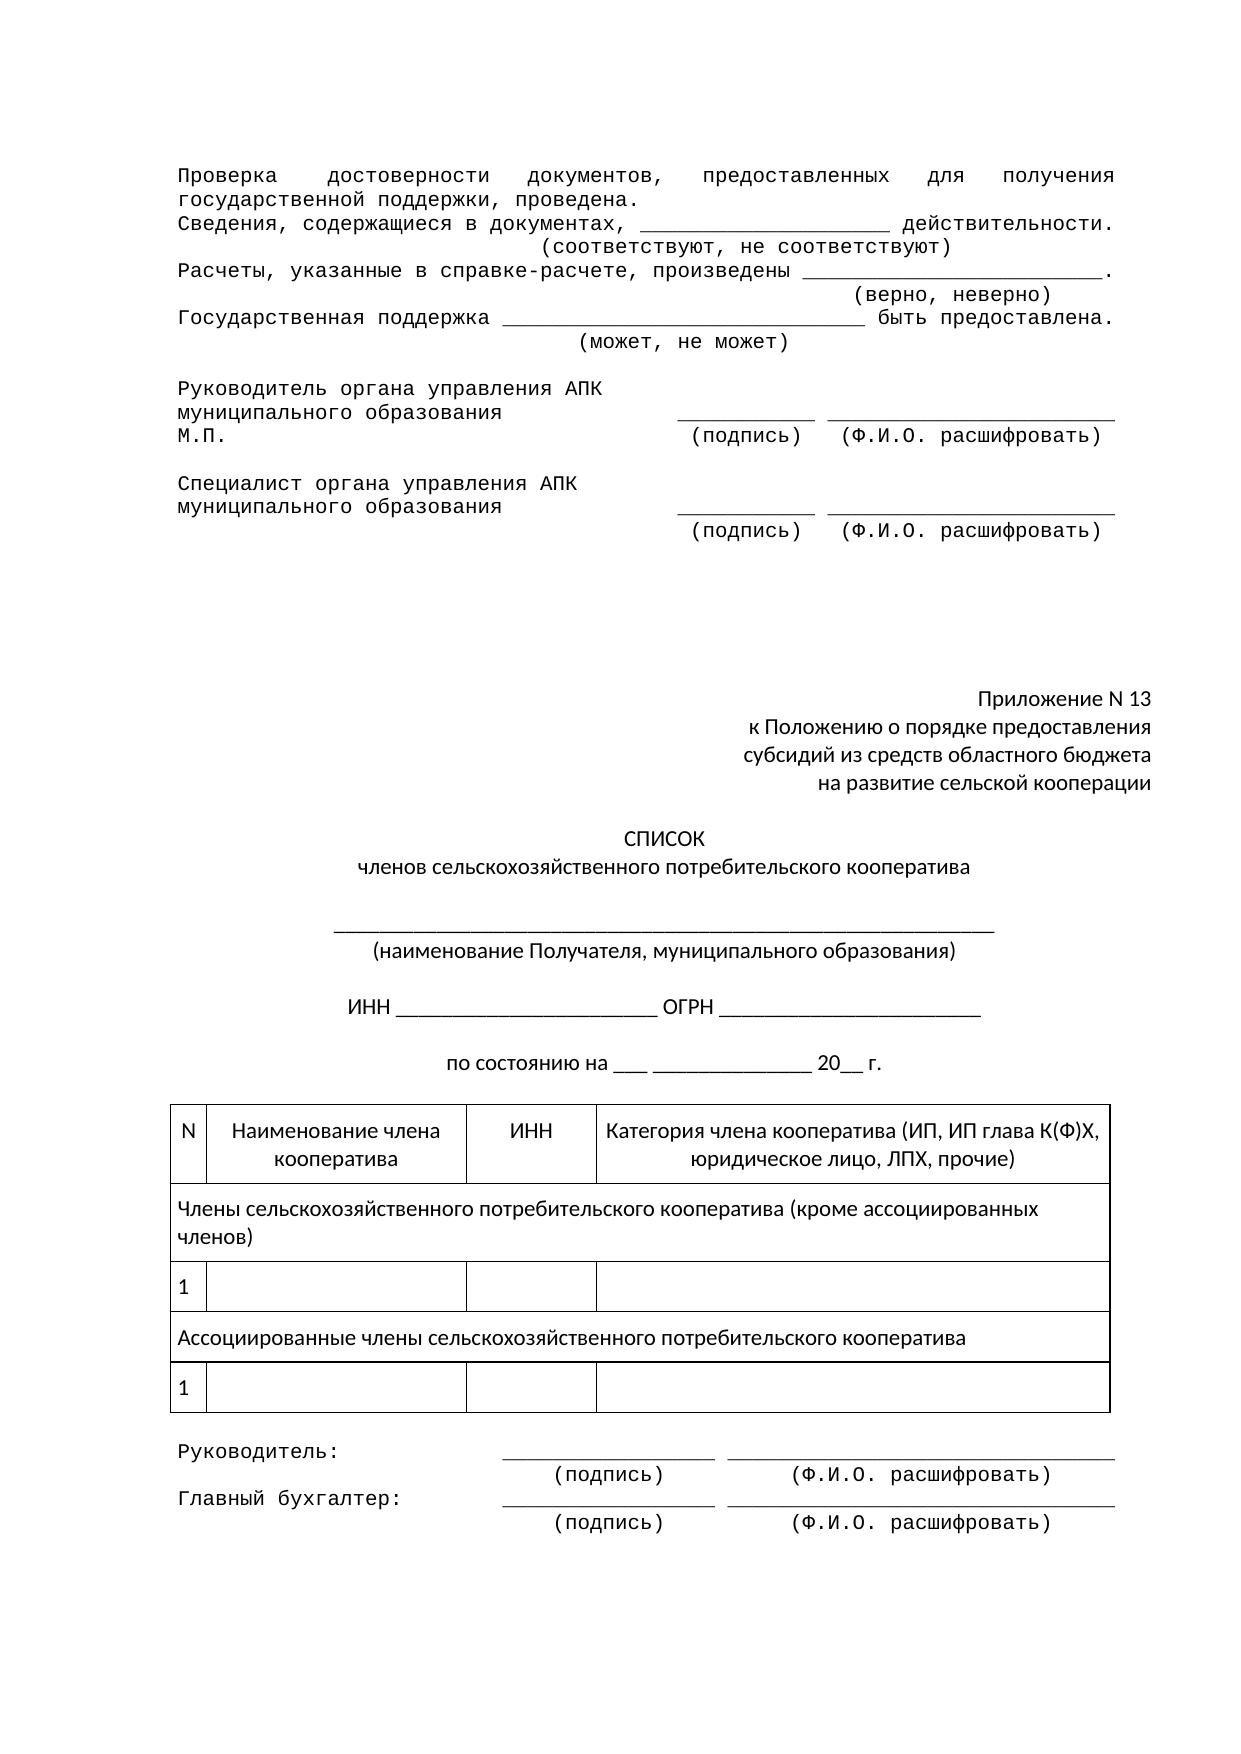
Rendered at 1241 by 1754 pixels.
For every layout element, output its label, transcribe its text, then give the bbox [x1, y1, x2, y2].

text Главный бухгалтер: _________________ _______________________________ [177, 1488, 1152, 1512]
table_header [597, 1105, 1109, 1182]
text М.П. (подпись) (Ф.И.О. расшифровать) [177, 426, 1152, 449]
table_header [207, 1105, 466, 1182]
text (подпись) (Ф.И.О. расшифровать) [177, 1464, 1152, 1488]
text Приложение N 13 [177, 684, 1152, 712]
text по состоянию на ___ ______________ 20__ г. [177, 1048, 1152, 1076]
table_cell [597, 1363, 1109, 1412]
text __________________________________________________________ [177, 908, 1152, 936]
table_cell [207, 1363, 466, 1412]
text государственной поддержки, проведена. [177, 189, 1152, 213]
text муниципального образования ___________ _______________________ [177, 496, 1152, 520]
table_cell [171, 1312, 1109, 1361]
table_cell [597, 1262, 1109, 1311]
text на развитие сельской кооперации [177, 768, 1152, 796]
text (подпись) (Ф.И.О. расшифровать) [177, 520, 1152, 544]
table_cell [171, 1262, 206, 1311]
text СПИСОК [177, 824, 1152, 852]
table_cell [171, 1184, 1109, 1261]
text Руководитель: _________________ _______________________________ [177, 1441, 1152, 1464]
text (верно, неверно) [177, 284, 1152, 307]
text Сведения, содержащиеся в документах, ____________________ действительности. [177, 213, 1152, 236]
text (подпись) (Ф.И.О. расшифровать) [177, 1512, 1152, 1535]
text к Положению о порядке предоставления [177, 712, 1152, 740]
text Расчеты, указанные в справке-расчете, произведены ________________________. [177, 260, 1152, 284]
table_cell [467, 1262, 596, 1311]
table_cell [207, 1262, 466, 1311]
text субсидий из средств областного бюджета [177, 740, 1152, 768]
text Руководитель органа управления АПК [177, 378, 1152, 402]
text ИНН _______________________ ОГРН _______________________ [177, 992, 1152, 1020]
text (соответствуют, не соответствуют) [177, 236, 1152, 260]
text Специалист органа управления АПК [177, 473, 1152, 496]
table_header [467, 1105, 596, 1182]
text (может, не может) [177, 331, 1152, 354]
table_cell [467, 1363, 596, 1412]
text Проверка достоверности документов, предоставленных для получения [177, 165, 1152, 189]
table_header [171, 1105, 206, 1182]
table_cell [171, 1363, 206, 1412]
text членов сельскохозяйственного потребительского кооператива [177, 852, 1152, 880]
text Государственная поддержка _____________________________ быть предоставлена. [177, 307, 1152, 331]
text (наименование Получателя, муниципального образования) [177, 936, 1152, 964]
text муниципального образования ___________ _______________________ [177, 402, 1152, 426]
